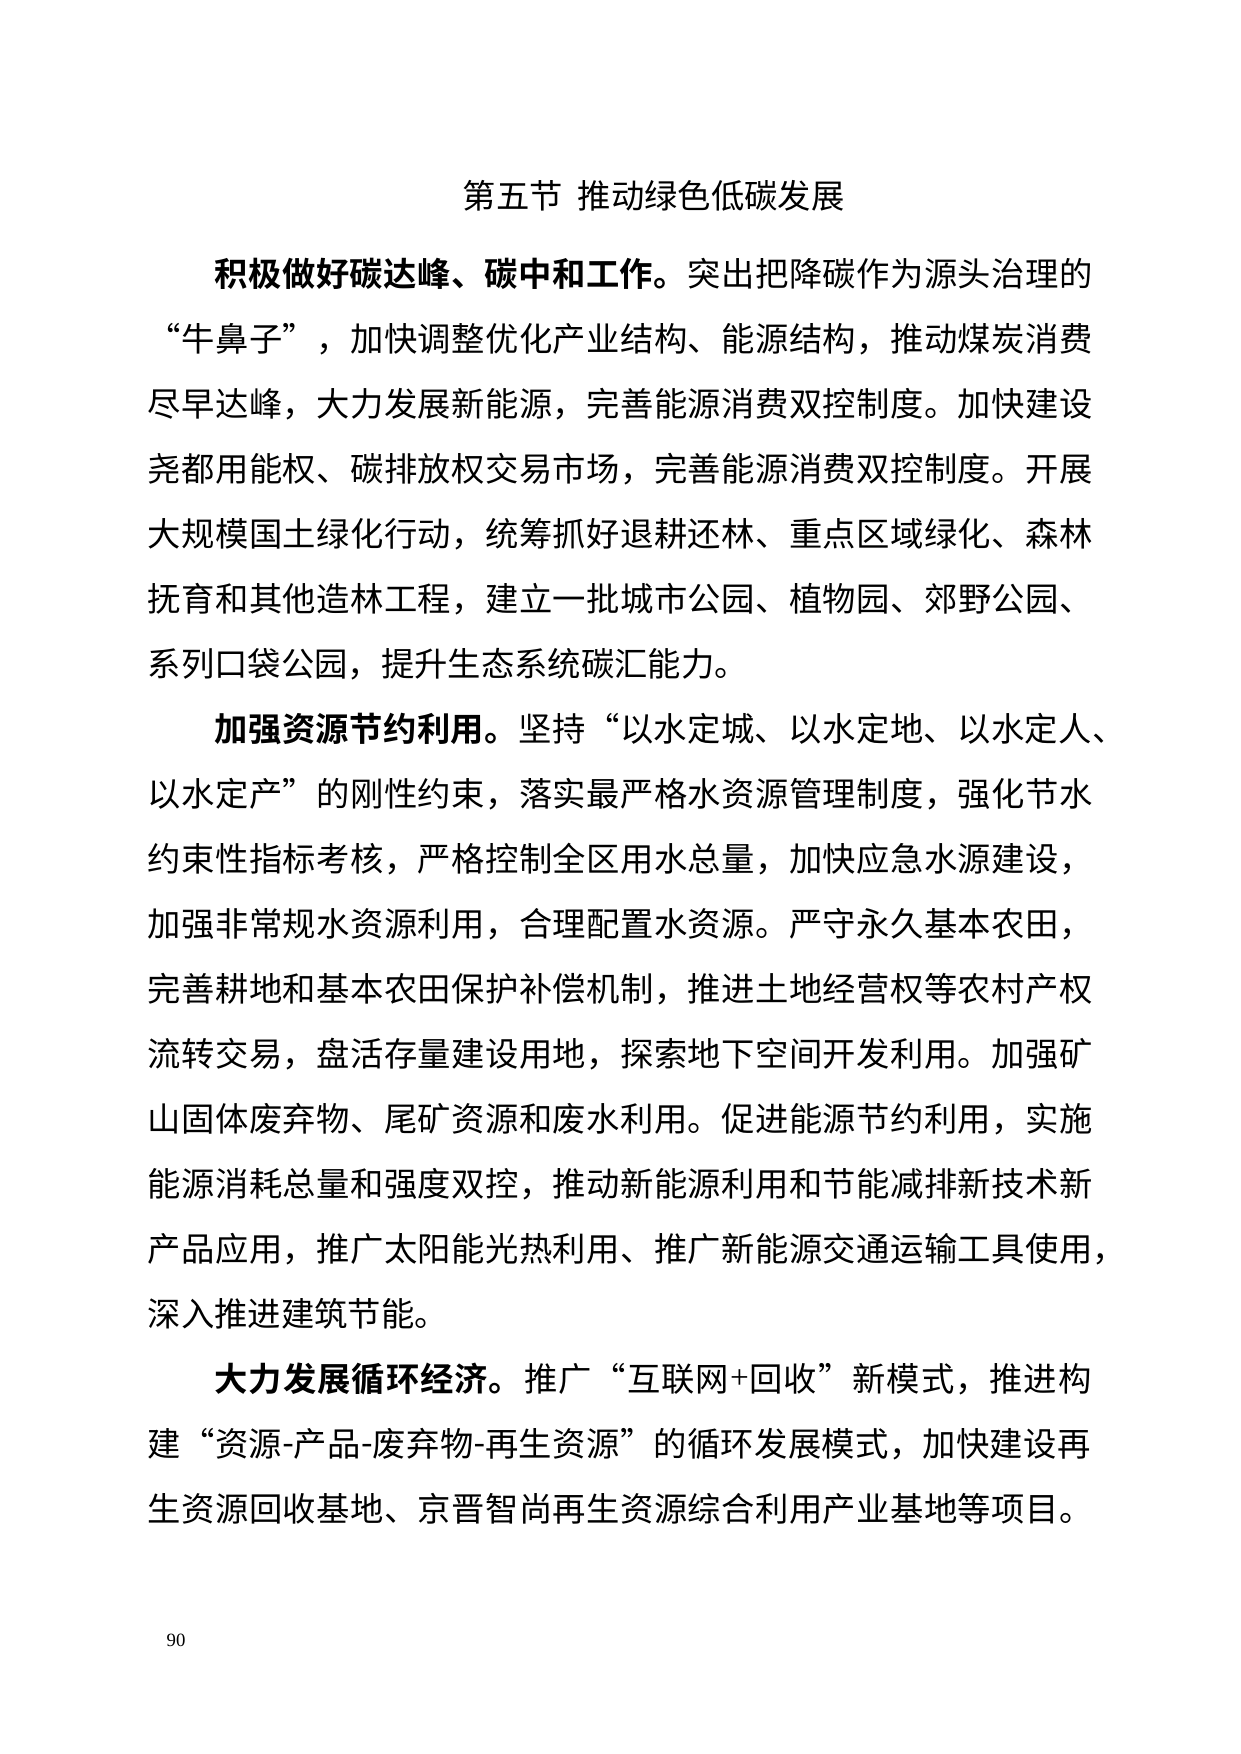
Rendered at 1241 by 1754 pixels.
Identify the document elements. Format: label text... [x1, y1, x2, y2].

text 加强资源节约利用。坚持“以水定城、以水定地、以水定人、以水定产”的刚性约束，落实最严格水资源管理制度，强化节水约束性指标考核，严格控制全区用水总量，加快应急水源建设，加强非常规水资源利用，合理配置水资源。严守永久基本农田，完善耕地和基本农田保护补偿机制，推进土地经营权等农村产权流转交易，盘活存量建设用地，探索地下空间开发利用。加强矿山固体废弃物、尾矿资源和废水利用。促进能源节约利用，实施能源消耗总量和强度双控，推动新能源利用和节能减排新技术新产品应用，推广太阳能光热利用、推广新能源交通运输工具使用，深入推进建筑节能。 [148, 694, 1093, 1344]
subtitle 第五节 推动绿色低碳发展 [148, 162, 1093, 227]
text 积极做好碳达峰、碳中和工作。突出把降碳作为源头治理的“牛鼻子”，加快调整优化产业结构、能源结构，推动煤炭消费尽早达峰，大力发展新能源，完善能源消费双控制度。加快建设尧都用能权、碳排放权交易市场，完善能源消费双控制度。开展大规模国土绿化行动，统筹抓好退耕还林、重点区域绿化、森林抚育和其他造林工程，建立一批城市公园、植物园、郊野公园、系列口袋公园，提升生态系统碳汇能力。 [148, 239, 1093, 694]
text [148, 1344, 1093, 1539]
